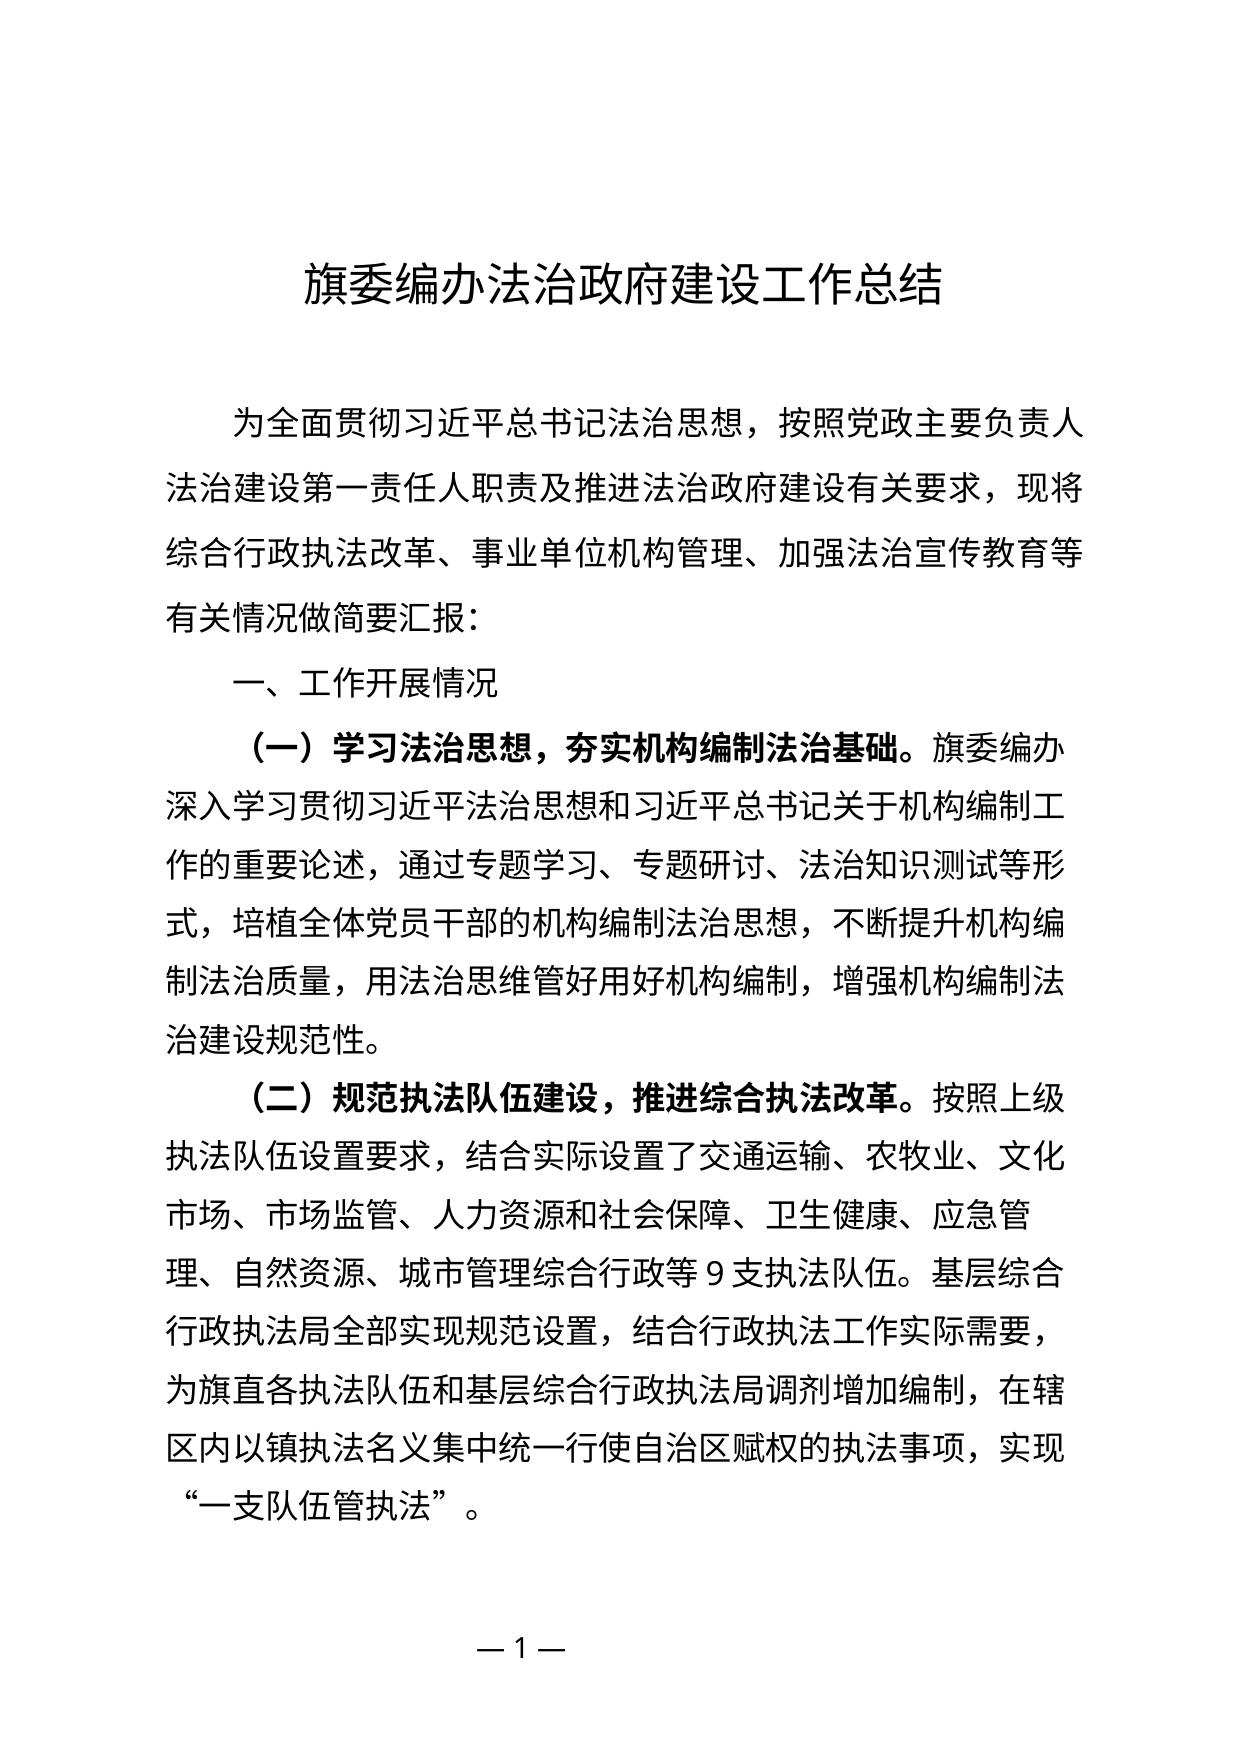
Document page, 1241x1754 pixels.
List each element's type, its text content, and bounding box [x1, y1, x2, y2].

text 旗委编办法治政府建设工作总结 [165, 233, 1087, 330]
list 工作开展情况 [165, 649, 1087, 714]
text 为全面贯彻习近平总书记法治思想，按照党政主要负责人法治建设第一责任人职责及推进法治政府建设有关要求，现将综合行政执法改革、事业单位机构管理、加强法治宣传教育等有关情况做简要汇报： [165, 389, 1087, 649]
list （一）学习法治思想，夯实机构编制法治基础。旗委编办深入学习贯彻习近平法治思想和习近平总书记关于机构编制工作的重要论述，通过专题学习、专题研讨、法治知识测试等形式，培植全体党员干部的机构编制法治思想，不断提升机构编制法治质量，用法治思维管好用好机构编制，增强机构编制法治建设规范性。 [165, 714, 1087, 1064]
text （二）规范执法队伍建设，推进综合执法改革。按照上级执法队伍设置要求，结合实际设置了交通运输、农牧业、文化市场、市场监管、人力资源和社会保障、卫生健康、应急管理、自然资源、城市管理综合行政等9支执法队伍。基层综合行政执法局全部实现规范设置，结合行政执法工作实际需要，为旗直各执法队伍和基层综合行政执法局调剂增加编制，在辖区内以镇执法名义集中统一行使自治区赋权的执法事项，实现“一支队伍管执法”。 [165, 1064, 1087, 1530]
